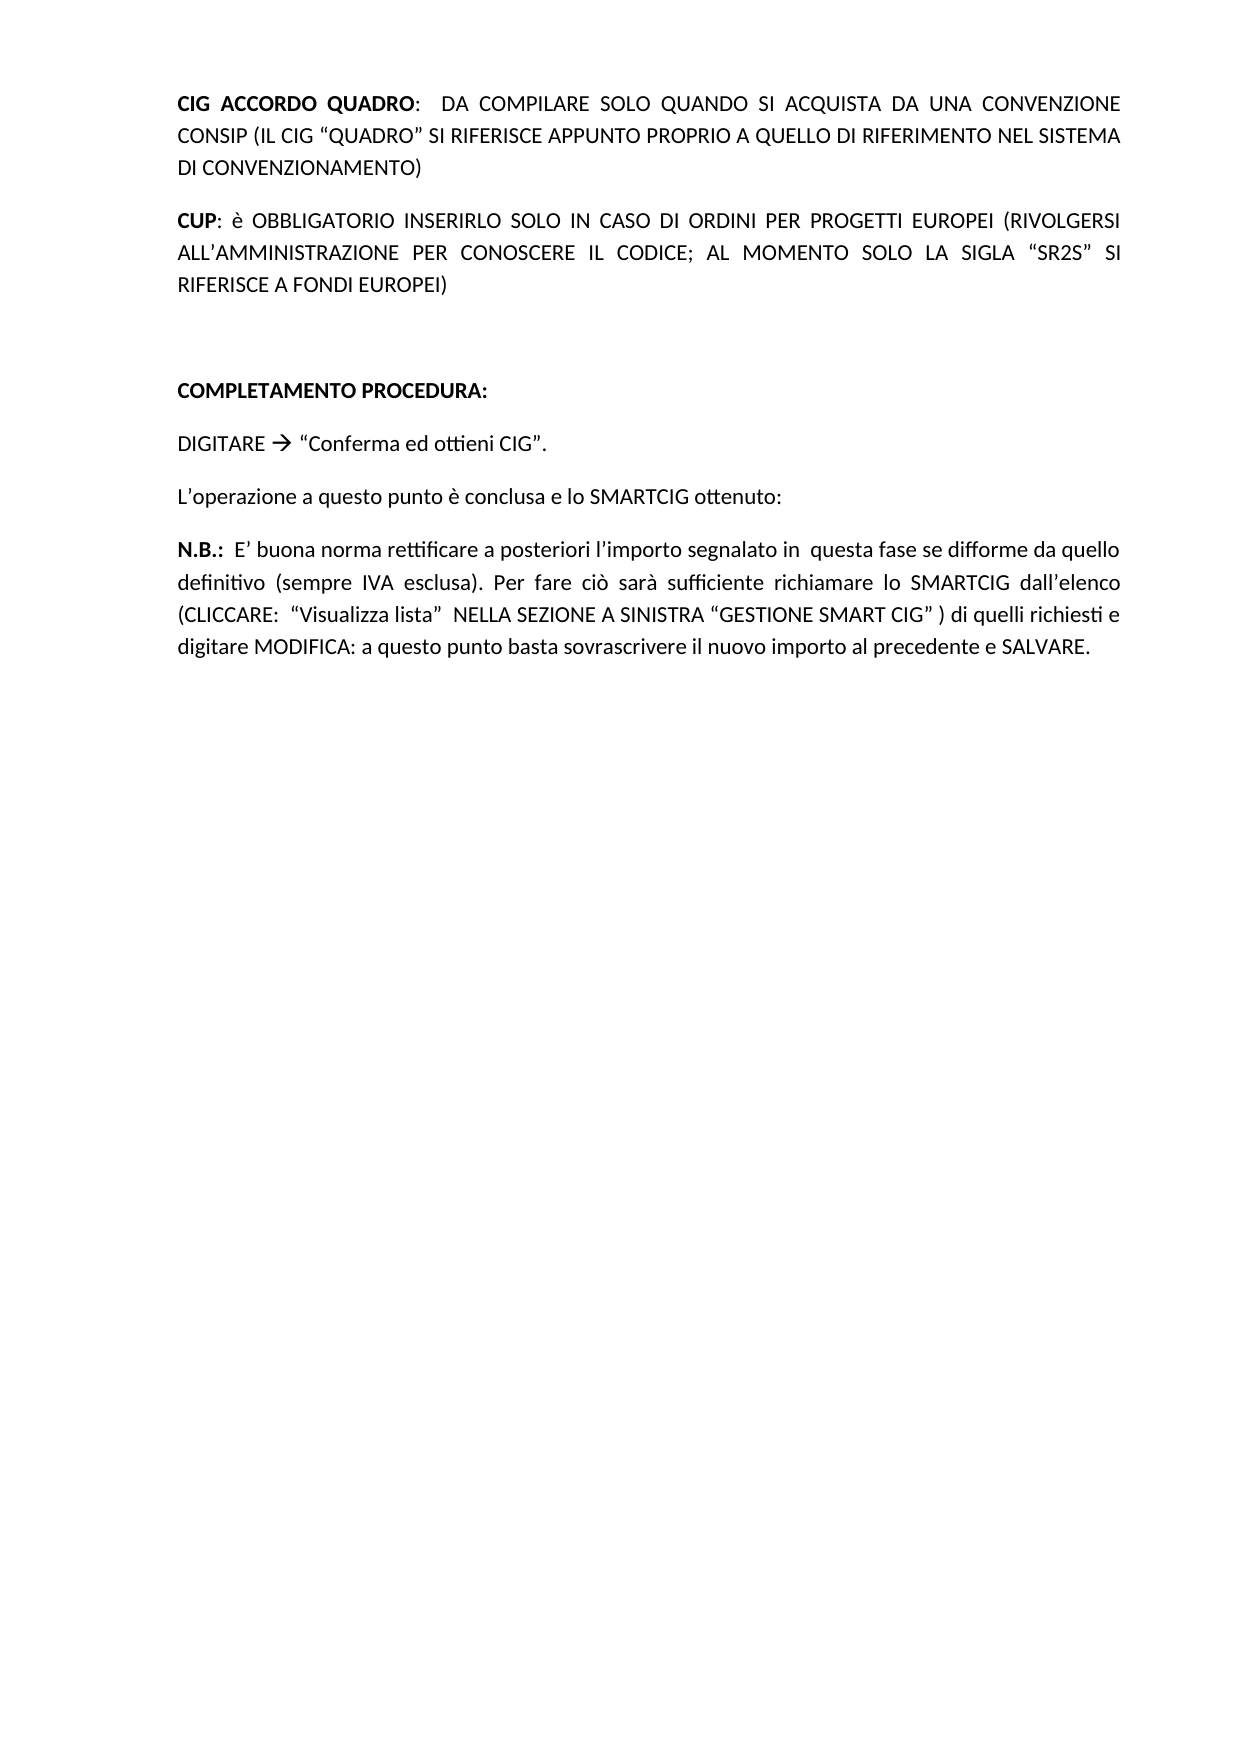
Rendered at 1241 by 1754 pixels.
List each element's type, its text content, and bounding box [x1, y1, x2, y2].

text CUP: è OBBLIGATORIO INSERIRLO SOLO IN CASO DI ORDINI PER PROGETTI EUROPEI (RIVOLGERSI ALL’AMMINISTRAZIONE PER CONOSCERE IL CODICE; AL MOMENTO SOLO LA SIGLA “SR2S” SI RIFERISCE A FONDI EUROPEI) [177, 206, 1122, 298]
text COMPLETAMENTO PROCEDURA: [177, 376, 1122, 404]
text CIG ACCORDO QUADRO: DA COMPILARE SOLO QUANDO SI ACQUISTA DA UNA CONVENZIONE CONSIP (IL CIG “QUADRO” SI RIFERISCE APPUNTO PROPRIO A QUELLO DI RIFERIMENTO NEL SISTEMA DI CONVENZIONAMENTO) [177, 89, 1122, 181]
text DIGITARE “Conferma ed ottieni CIG”. [177, 429, 1122, 457]
text L’operazione a questo punto è conclusa e lo SMARTCIG ottenuto: [177, 482, 1122, 511]
text N.B.: E’ buona norma rettificare a posteriori l’importo segnalato in questa fase se difforme da quello definitivo (sempre IVA esclusa). Per fare ciò sarà sufficiente richiamare lo SMARTCIG dall’elenco (CLICCARE: “Visualizza lista” NELLA SEZIONE A SINISTRA “GESTIONE SMART CIG” ) di quelli richiesti e digitare MODIFICA: a questo punto basta sovrascrivere il nuovo importo al precedente e SALVARE. [177, 536, 1122, 660]
